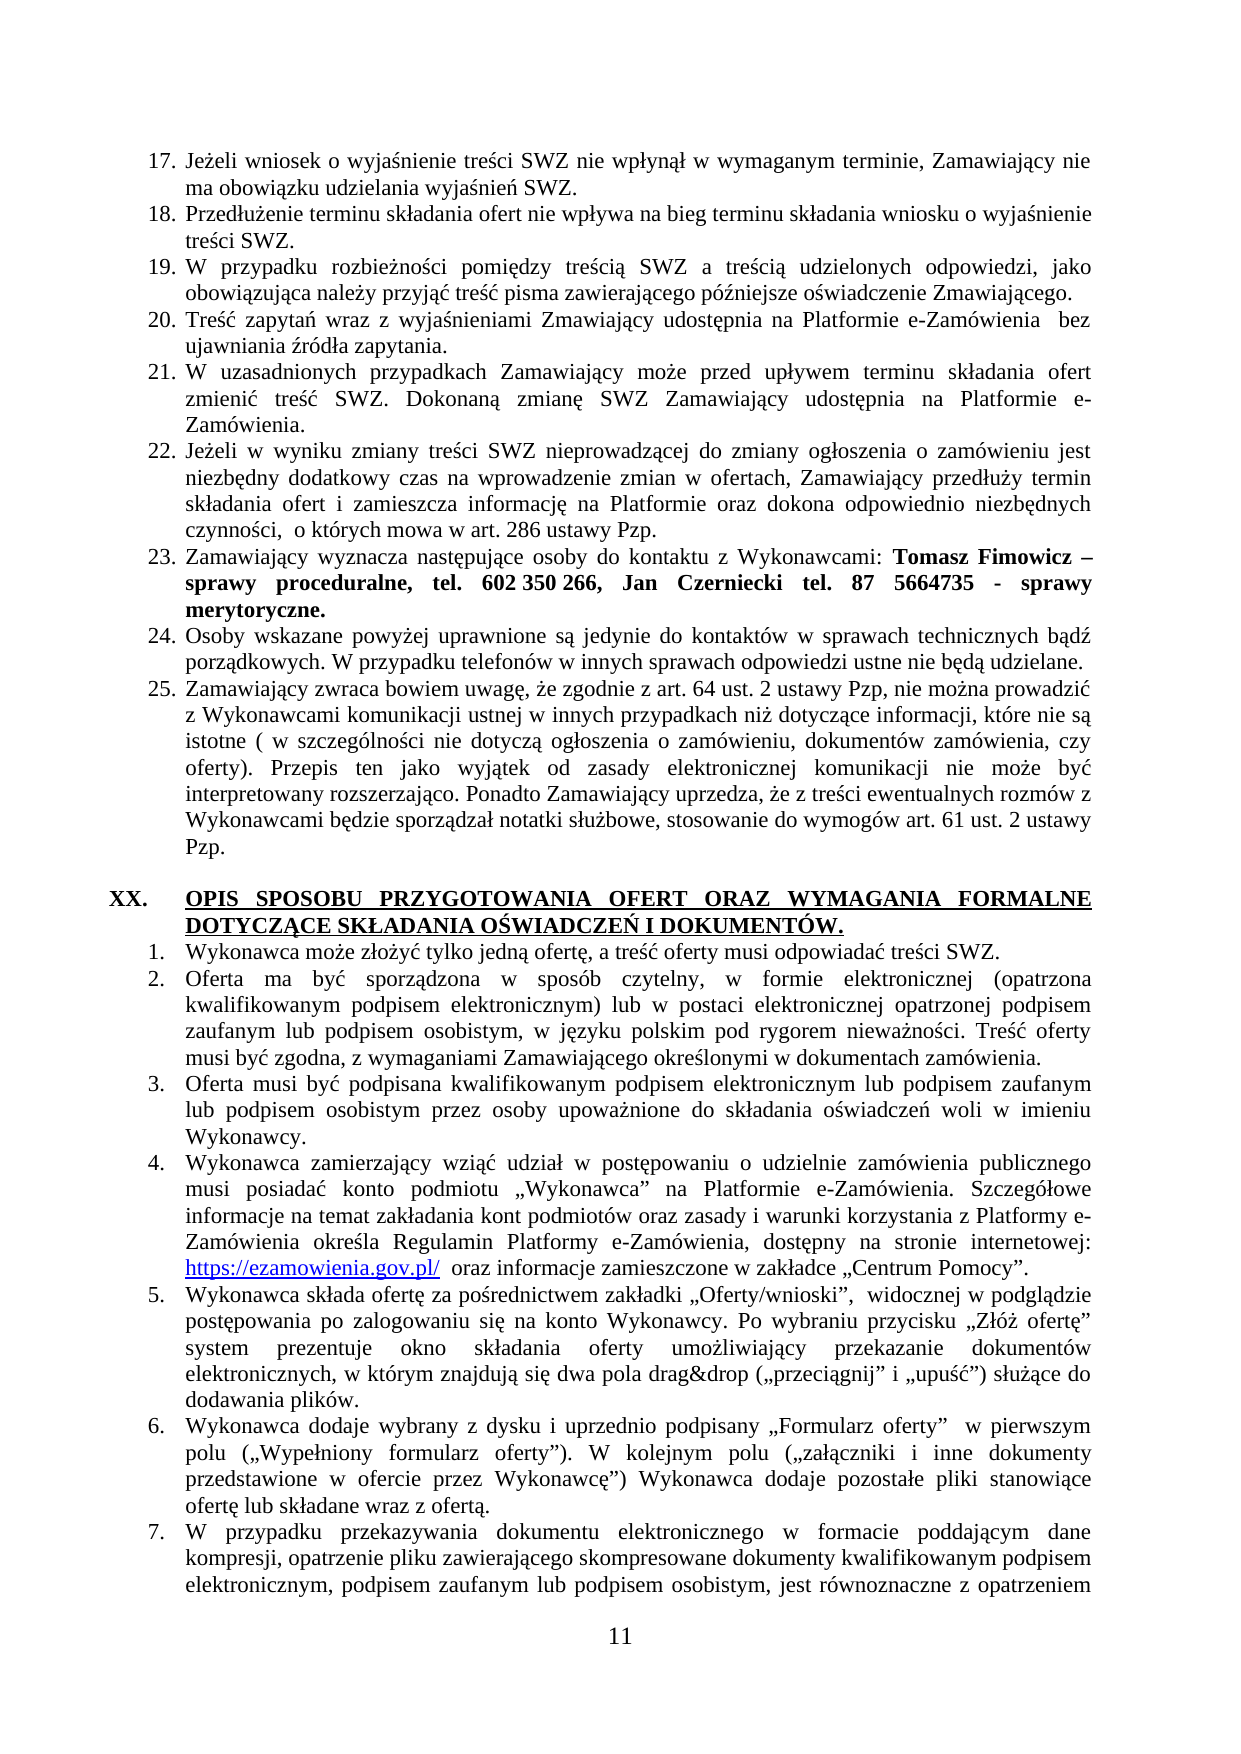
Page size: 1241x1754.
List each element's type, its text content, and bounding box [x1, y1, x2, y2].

list Wykonawca składa ofertę za pośrednictwem zakładki „Oferty/wnioski”, widocznej w podglądzie postępowania po zalogowaniu się na konto Wykonawcy. Po wybraniu przycisku „Złóż ofertę” system prezentuje okno składania oferty umożliwiający przekazanie dokumentów elektronicznych, w którym znajdują się dwa pola drag&drop („przeciągnij” i „upuść”) służące do dodawania plików. [148, 1281, 1093, 1413]
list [148, 1518, 1093, 1597]
list Zamawiający zwraca bowiem uwagę, że zgodnie z art. 64 ust. 2 ustawy Pzp, nie można prowadzić z Wykonawcami komunikacji ustnej w innych przypadkach niż dotyczące informacji, które nie są istotne ( w szczególności nie dotyczą ogłoszenia o zamówieniu, dokumentów zamówienia, czy oferty). Przepis ten jako wyjątek od zasady elektronicznej komunikacji nie może być interpretowany rozszerzająco. Ponadto Zamawiający uprzedza, że z treści ewentualnych rozmów z Wykonawcami będzie sporządzał notatki służbowe, stosowanie do wymogów art. 61 ust. 2 ustawy Pzp. [148, 675, 1093, 859]
list Jeżeli wniosek o wyjaśnienie treści SWZ nie wpłynął w wymaganym terminie, Zamawiający nie ma obowiązku udzielania wyjaśnień SWZ. [148, 148, 1093, 200]
list Oferta ma być sporządzona w sposób czytelny, w formie elektronicznej (opatrzona kwalifikowanym podpisem elektronicznym) lub w postaci elektronicznej opatrzonej podpisem zaufanym lub podpisem osobistym, w języku polskim pod rygorem nieważności. Treść oferty musi być zgodna, z wymaganiami Zamawiającego określonymi w dokumentach zamówienia. [148, 964, 1093, 1070]
list Wykonawca dodaje wybrany z dysku i uprzednio podpisany „Formularz oferty” w pierwszym polu („Wypełniony formularz oferty”). W kolejnym polu („załączniki i inne dokumenty przedstawione w ofercie przez Wykonawcę”) Wykonawca dodaje pozostałe pliki stanowiące ofertę lub składane wraz z ofertą. [148, 1413, 1093, 1518]
list Zamawiający wyznacza następujące osoby do kontaktu z Wykonawcami: Tomasz Fimowicz – sprawy proceduralne, tel. 602 350 266, Jan Czerniecki tel. 87 5664735 - sprawy merytoryczne. [148, 543, 1093, 622]
list Wykonawca może złożyć tylko jedną ofertę, a treść oferty musi odpowiadać treści SWZ. [148, 938, 1093, 964]
list W uzasadnionych przypadkach Zamawiający może przed upływem terminu składania ofert zmienić treść SWZ. Dokonaną zmianę SWZ Zamawiający udostępnia na Platformie e-Zamówienia. [148, 358, 1093, 437]
list Wykonawca zamierzający wziąć udział w postępowaniu o udzielnie zamówienia publicznego musi posiadać konto podmiotu „Wykonawca” na Platformie e-Zamówienia. Szczegółowe informacje na temat zakładania kont podmiotów oraz zasady i warunki korzystania z Platformy e-Zamówienia określa Regulamin Platformy e-Zamówienia, dostępny na stronie internetowej: https://ezamowienia.gov.pl/ oraz informacje zamieszczone w zakładce „Centrum Pomocy”. [148, 1149, 1093, 1281]
list Jeżeli w wyniku zmiany treści SWZ nieprowadzącej do zmiany ogłoszenia o zamówieniu jest niezbędny dodatkowy czas na wprowadzenie zmian w ofertach, Zamawiający przedłuży termin składania ofert i zamieszcza informację na Platformie oraz dokona odpowiednio niezbędnych czynności, o których mowa w art. 286 ustawy Pzp. [148, 437, 1093, 543]
list Osoby wskazane powyżej uprawnione są jedynie do kontaktów w sprawach technicznych bądź porządkowych. W przypadku telefonów w innych sprawach odpowiedzi ustne nie będą udzielane. [148, 622, 1093, 675]
list W przypadku rozbieżności pomiędzy treścią SWZ a treścią udzielonych odpowiedzi, jako obowiązująca należy przyjąć treść pisma zawierającego późniejsze oświadczenie Zmawiającego. [148, 253, 1093, 306]
list Przedłużenie terminu składania ofert nie wpływa na bieg terminu składania wniosku o wyjaśnienie treści SWZ. [148, 200, 1093, 253]
list Oferta musi być podpisana kwalifikowanym podpisem elektronicznym lub podpisem zaufanym lub podpisem osobistym przez osoby upoważnione do składania oświadczeń woli w imieniu Wykonawcy. [148, 1070, 1093, 1149]
list Treść zapytań wraz z wyjaśnieniami Zmawiający udostępnia na Platformie e-Zamówienia bez ujawniania źródła zapytania. [148, 306, 1093, 358]
list OPIS SPOSOBU PRZYGOTOWANIA OFERT ORAZ WYMAGANIA FORMALNE DOTYCZĄCE SKŁADANIA OŚWIADCZEŃ I DOKUMENTÓW. [148, 886, 1093, 938]
